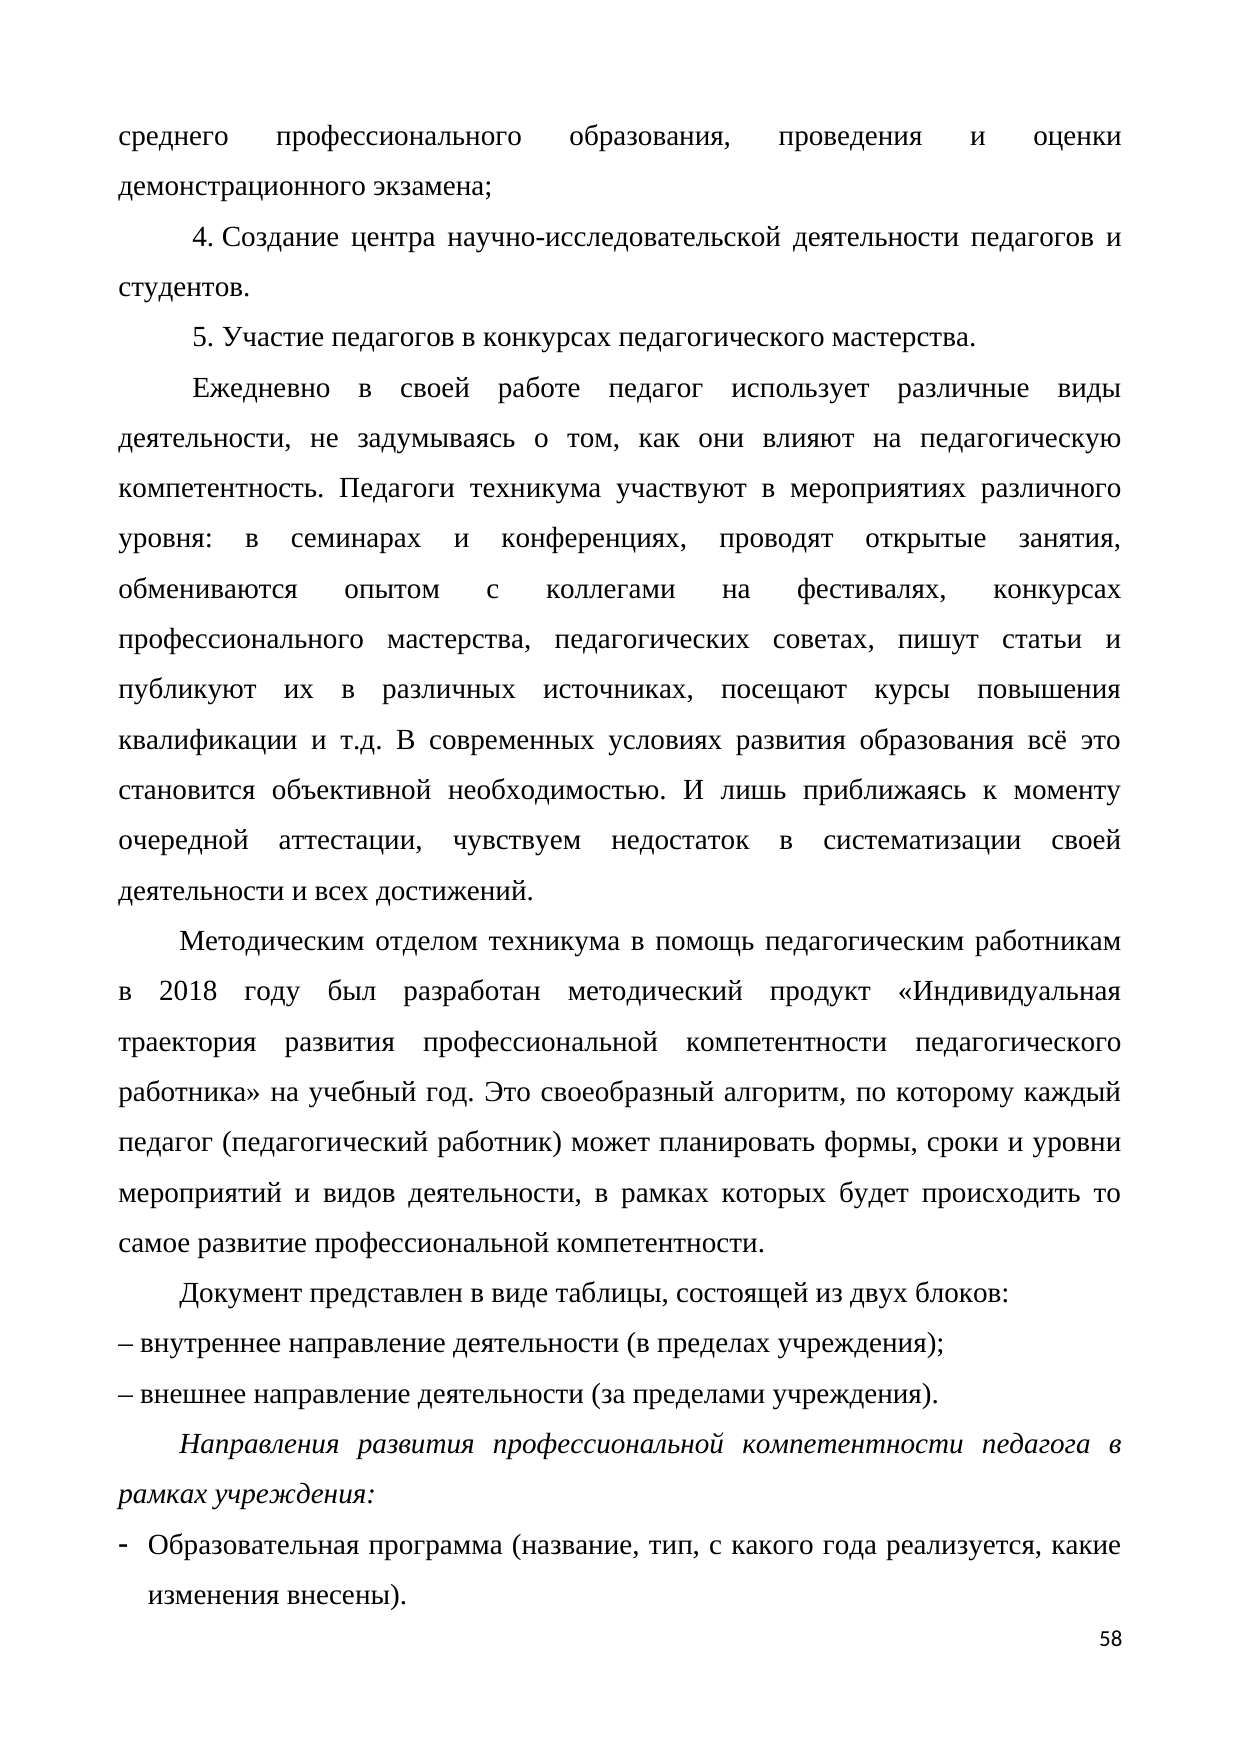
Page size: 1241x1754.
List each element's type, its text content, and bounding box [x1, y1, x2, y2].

text Направления развития профессиональной компетентности педагога в рамках учреждения: [118, 1426, 1122, 1510]
text Ежедневно в своей работе педагог использует различные виды деятельности, не задумываясь о том, как они влияют на педагогическую компетентность. Педагоги техникума участвуют в мероприятиях различного уровня: в семинарах и конференциях, проводят открытые занятия, обмениваются опытом с коллегами на фестивалях, конкурсах профессионального мастерства, педагогических советах, пишут статьи и публикуют их в различных источниках, посещают курсы повышения квалификации и т.д. В современных условиях развития образования всё это становится объективной необходимостью. И лишь приближаясь к моменту очередной аттестации, чувствуем недостаток в систематизации своей деятельности и всех достижений. [118, 370, 1122, 906]
list Образовательная программа (название, тип, с какого года реализуется, какие изменения внесены). [118, 1527, 1122, 1611]
text Методическим отделом техникума в помощь педагогическим работникам в 2018 году был разработан методический продукт «Индивидуальная траектория развития профессиональной компетентности педагогического работника» на учебный год. Это своеобразный алгоритм, по которому каждый педагог (педагогический работник) может планировать формы, сроки и уровни мероприятий и видов деятельности, в рамках которых будет происходить то самое развитие профессиональной компетентности. [118, 923, 1122, 1258]
text – внешнее направление деятельности (за пределами учреждения). [118, 1376, 1122, 1409]
list Создание центра научно-исследовательской деятельности педагогов и студентов. [118, 219, 1122, 303]
list Участие педагогов в конкурсах педагогического мастерства. [118, 319, 1122, 353]
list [118, 118, 1122, 202]
text – внутреннее направление деятельности (в пределах учреждения); [118, 1326, 1122, 1359]
text Документ представлен в виде таблицы, состоящей из двух блоков: [118, 1275, 1122, 1309]
